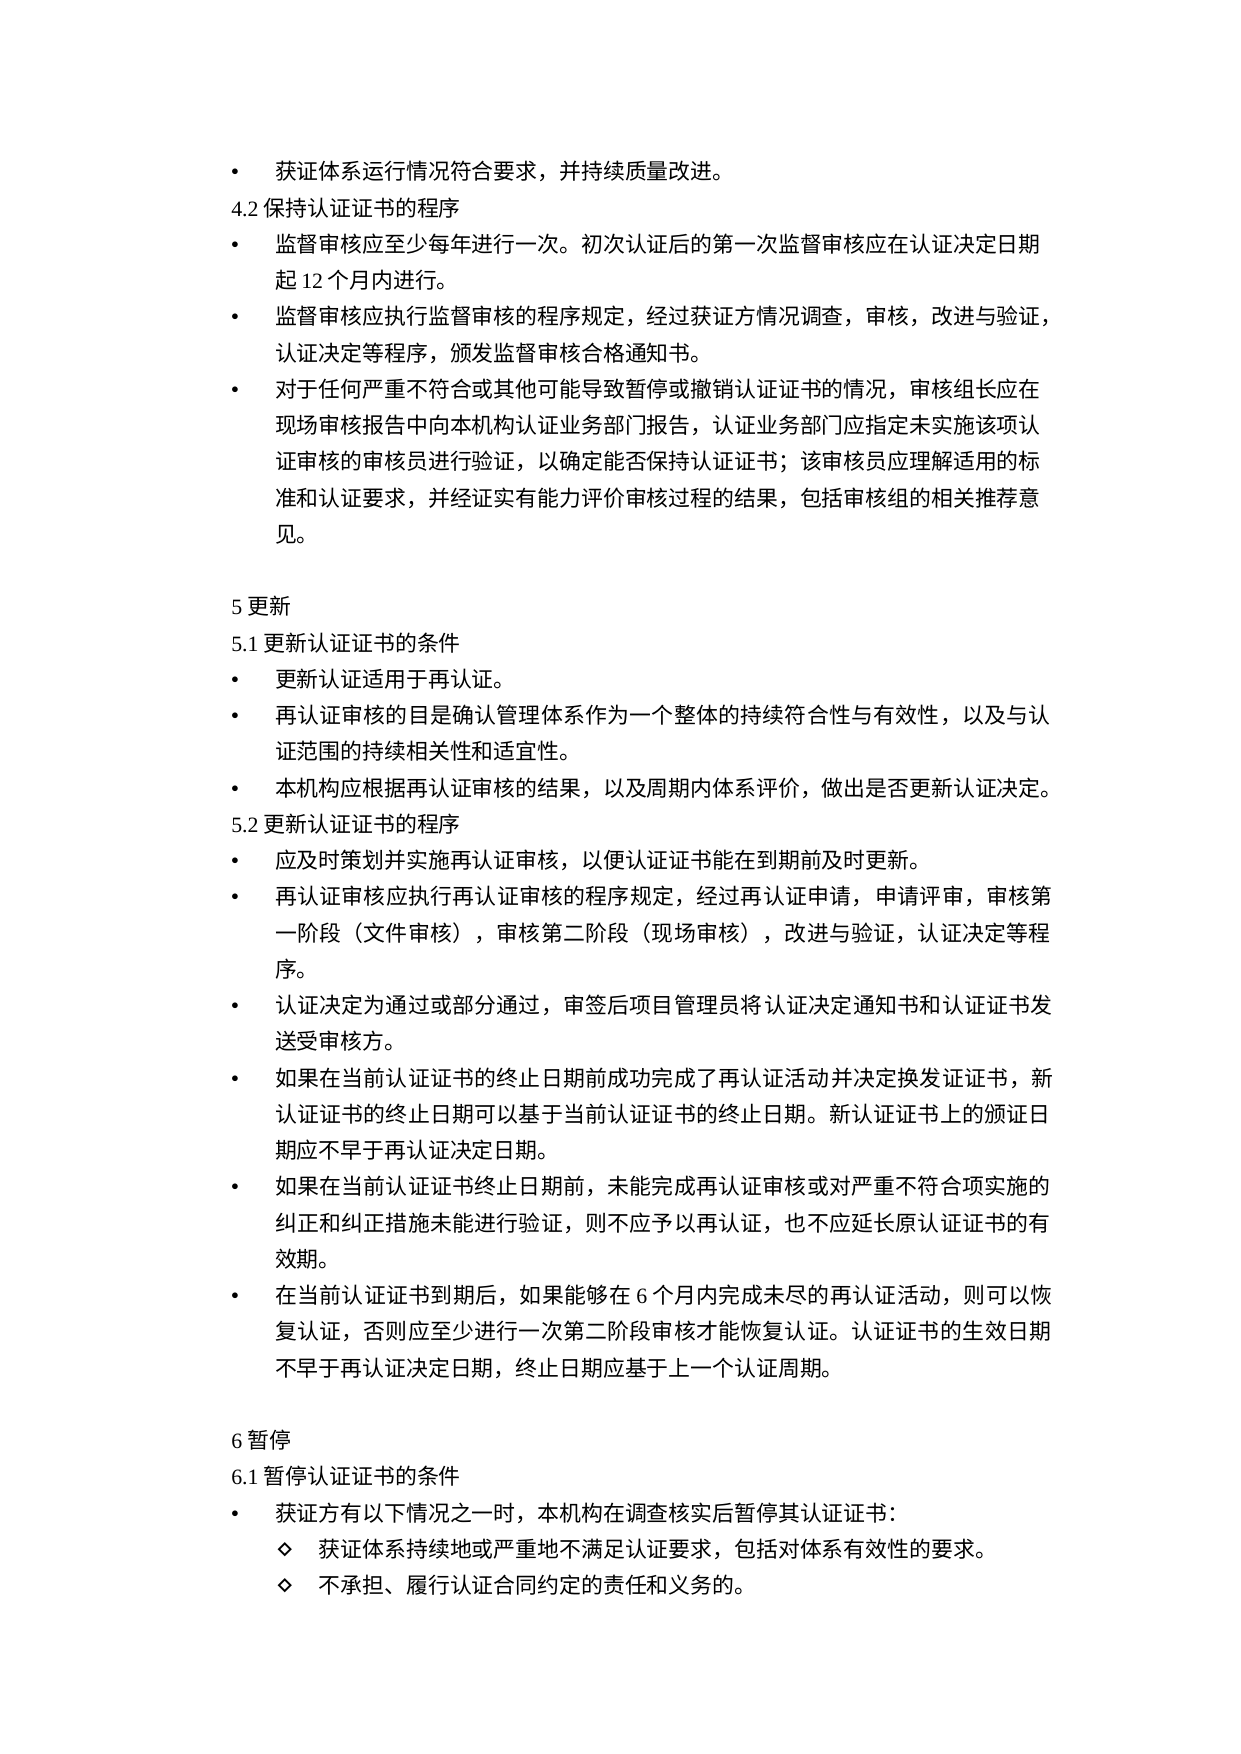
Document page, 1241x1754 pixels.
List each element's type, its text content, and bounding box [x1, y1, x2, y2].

list 再认证审核应执行再认证审核的程序规定，经过再认证申请，申请评审，审核第一阶段（文件审核），审核第二阶段（现场审核），改进与验证，认证决定等程序。 [231, 877, 1053, 986]
list 如果在当前认证证书的终止日期前成功完成了再认证活动并决定换发证证书，新认证证书的终止日期可以基于当前认证证书的终止日期。新认证证书上的颁证日期应不早于再认证决定日期。 [231, 1058, 1053, 1167]
list 本机构应根据再认证审核的结果，以及周期内体系评价，做出是否更新认证决定。 [231, 768, 1053, 804]
list 获证体系运行情况符合要求，并持续质量改进。 [231, 152, 1053, 188]
list 认证决定为通过或部分通过，审签后项目管理员将认证决定通知书和认证证书发送受审核方。 [231, 986, 1053, 1058]
text 6.1 暂停认证证书的条件 [187, 1457, 1053, 1493]
list 在当前认证证书到期后，如果能够在6个月内完成未尽的再认证活动，则可以恢复认证，否则应至少进行一次第二阶段审核才能恢复认证。认证证书的生效日期不早于再认证决定日期，终止日期应基于上一个认证周期。 [231, 1276, 1053, 1384]
list 监督审核应至少每年进行一次。初次认证后的第一次监督审核应在认证决定日期起12个月内进行。 [231, 224, 1053, 297]
list 不承担、履行认证合同约定的责任和义务的。 [275, 1566, 1053, 1602]
text 5 更新 [187, 587, 1053, 623]
list 对于任何严重不符合或其他可能导致暂停或撤销认证证书的情况，审核组长应在现场审核报告中向本机构认证业务部门报告，认证业务部门应指定未实施该项认证审核的审核员进行验证，以确定能否保持认证证书；该审核员应理解适用的标准和认证要求，并经证实有能力评价审核过程的结果，包括审核组的相关推荐意见。 [231, 369, 1053, 551]
text 5.1 更新认证证书的条件 [187, 623, 1053, 659]
list 获证方有以下情况之一时，本机构在调查核实后暂停其认证证书： [231, 1493, 1053, 1529]
list 如果在当前认证证书终止日期前，未能完成再认证审核或对严重不符合项实施的纠正和纠正措施未能进行验证，则不应予以再认证，也不应延长原认证证书的有效期。 [231, 1167, 1053, 1276]
text 6 暂停 [187, 1421, 1053, 1457]
text 5.2 更新认证证书的程序 [231, 804, 1053, 841]
list 监督审核应执行监督审核的程序规定，经过获证方情况调查，审核，改进与验证，认证决定等程序，颁发监督审核合格通知书。 [231, 297, 1053, 369]
list 再认证审核的目是确认管理体系作为一个整体的持续符合性与有效性，以及与认证范围的持续相关性和适宜性。 [231, 696, 1053, 768]
list 应及时策划并实施再认证审核，以便认证证书能在到期前及时更新。 [231, 841, 1053, 877]
list 获证体系持续地或严重地不满足认证要求，包括对体系有效性的要求。 [275, 1529, 1053, 1566]
list 更新认证适用于再认证。 [231, 659, 1053, 696]
text 4.2 保持认证证书的程序 [231, 188, 1053, 224]
